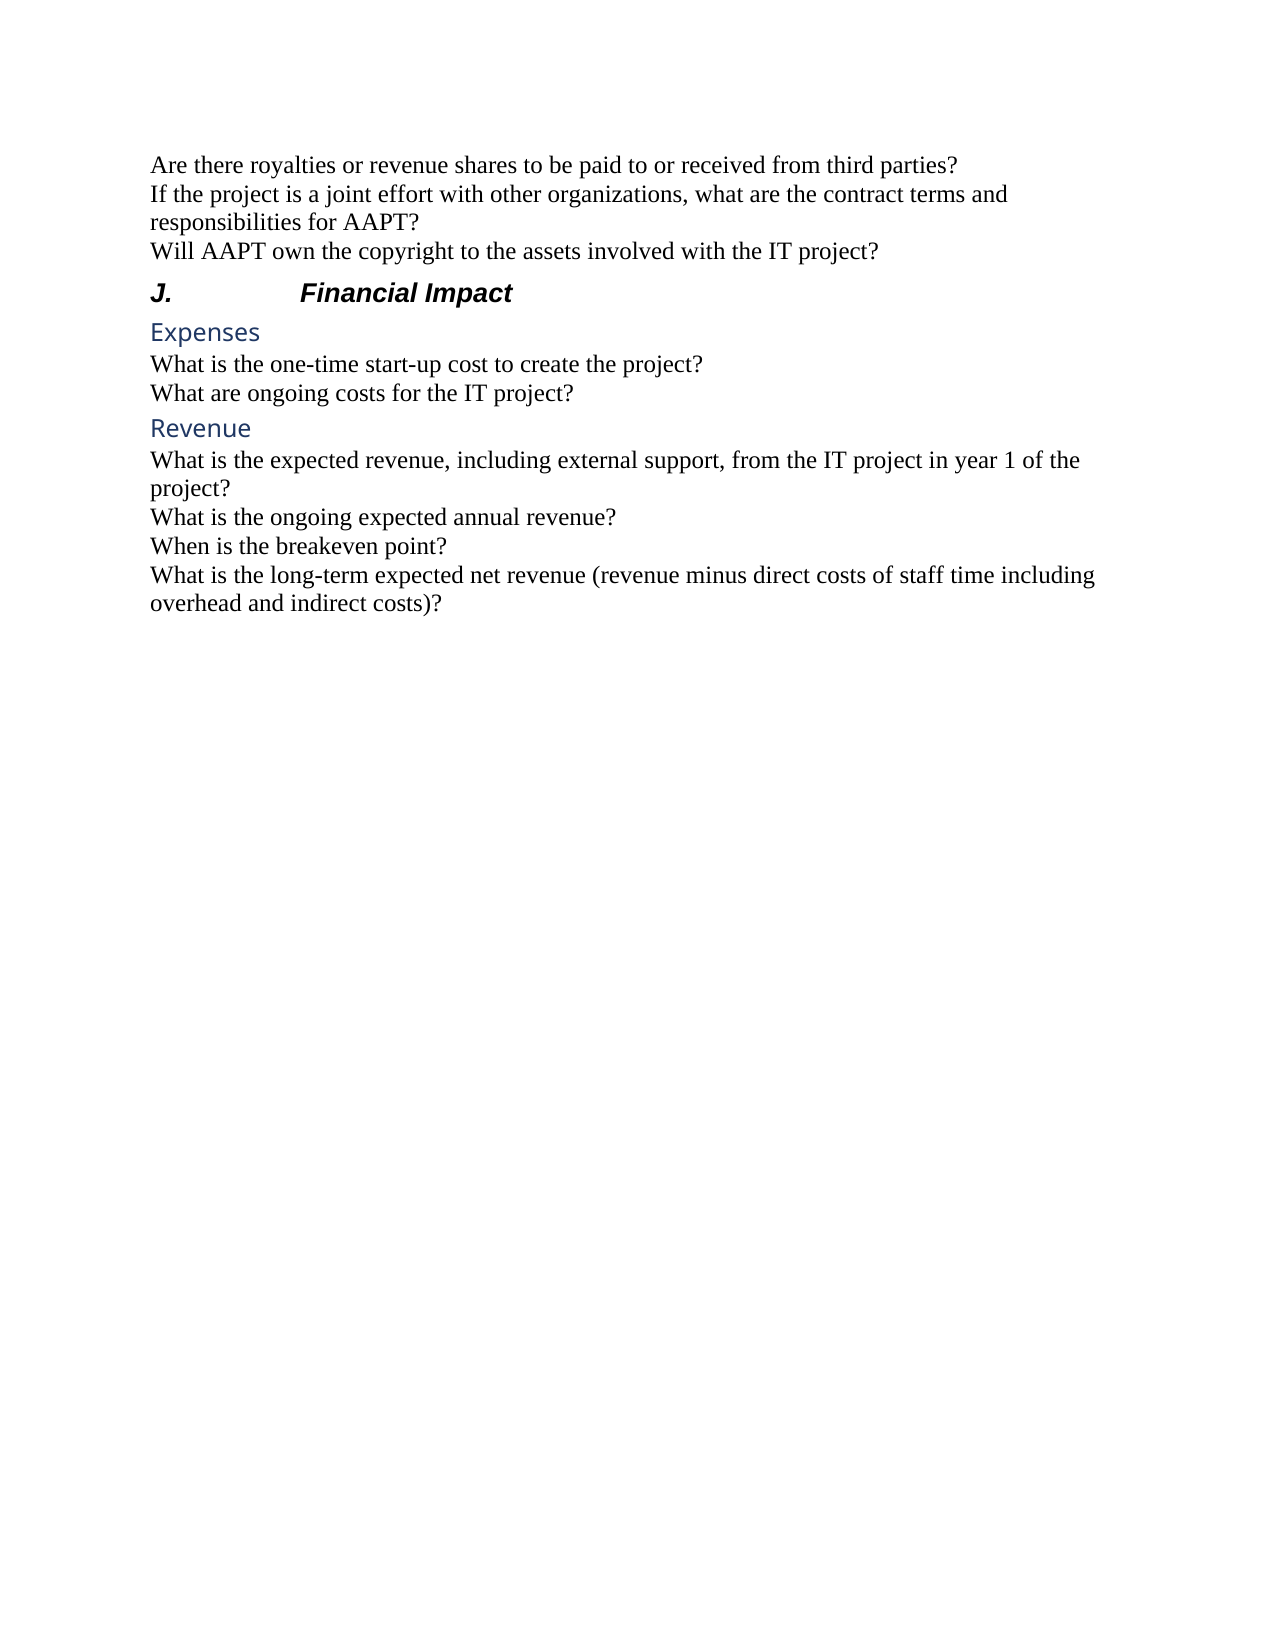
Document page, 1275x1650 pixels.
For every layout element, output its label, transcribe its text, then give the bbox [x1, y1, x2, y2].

subtitle Expenses [150, 315, 1125, 349]
text What is the one-time start-up cost to create the project? What are ongoing costs for the IT project? [150, 349, 1125, 407]
subtitle Financial Impact [150, 277, 1125, 309]
subtitle Revenue [150, 411, 1125, 445]
text What is the expected revenue, including external support, from the IT project in year 1 of the project? What is the ongoing expected annual revenue? [150, 445, 1125, 531]
text When is the breakeven point? What is the long-term expected net revenue (revenue minus direct costs of staff time including overhead and indirect costs)? [150, 531, 1125, 617]
text Are there royalties or revenue shares to be paid to or received from third parties? If the project is a joint effort with other organizations, what are the contract terms and responsibilities for AAPT? Will AAPT own the copyright to the assets involved with the IT project? [150, 150, 1125, 265]
